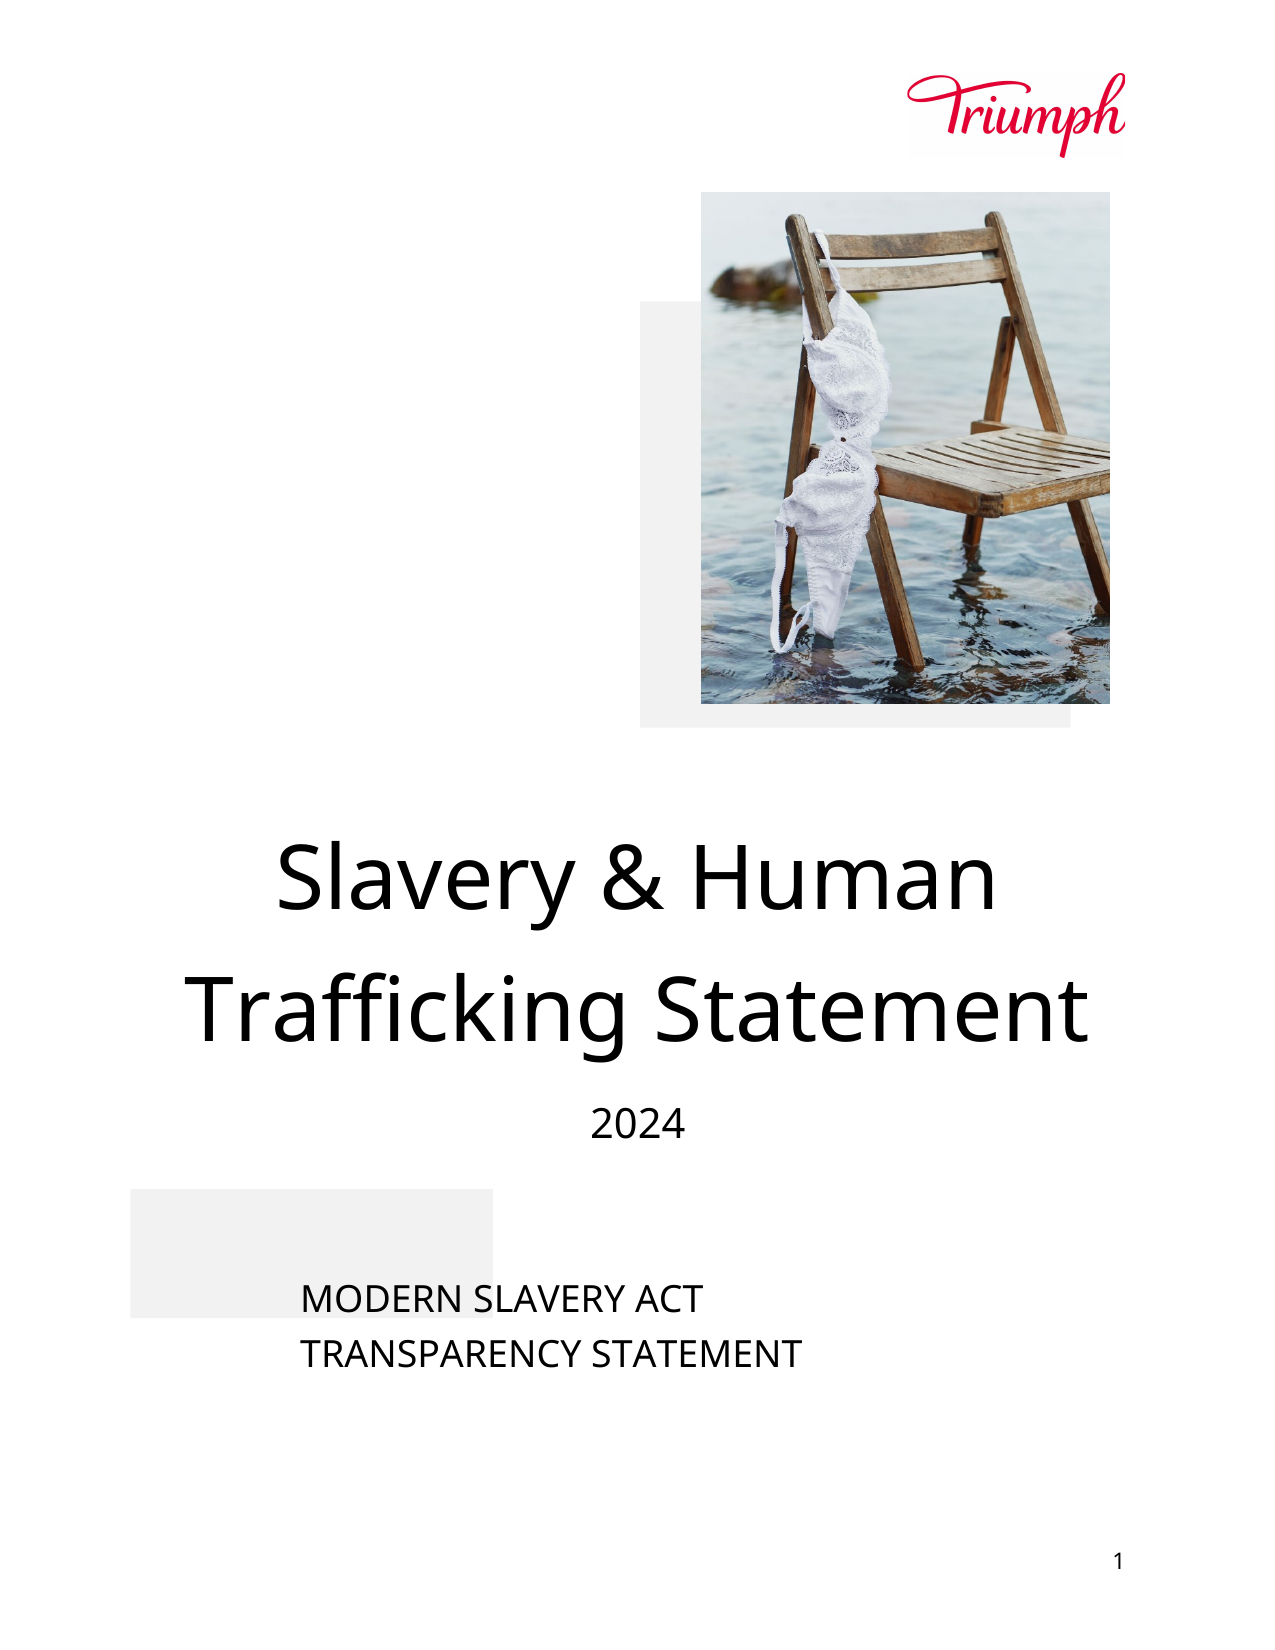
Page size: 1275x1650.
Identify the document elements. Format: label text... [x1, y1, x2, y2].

picture [701, 192, 1110, 704]
text Slavery & Human Trafficking Statement [150, 813, 1125, 1067]
picture [907, 73, 1125, 158]
text 2024 [150, 1093, 1125, 1150]
text MODERN SLAVERY ACT TRANSPARENCY STATEMENT [300, 1272, 1125, 1378]
